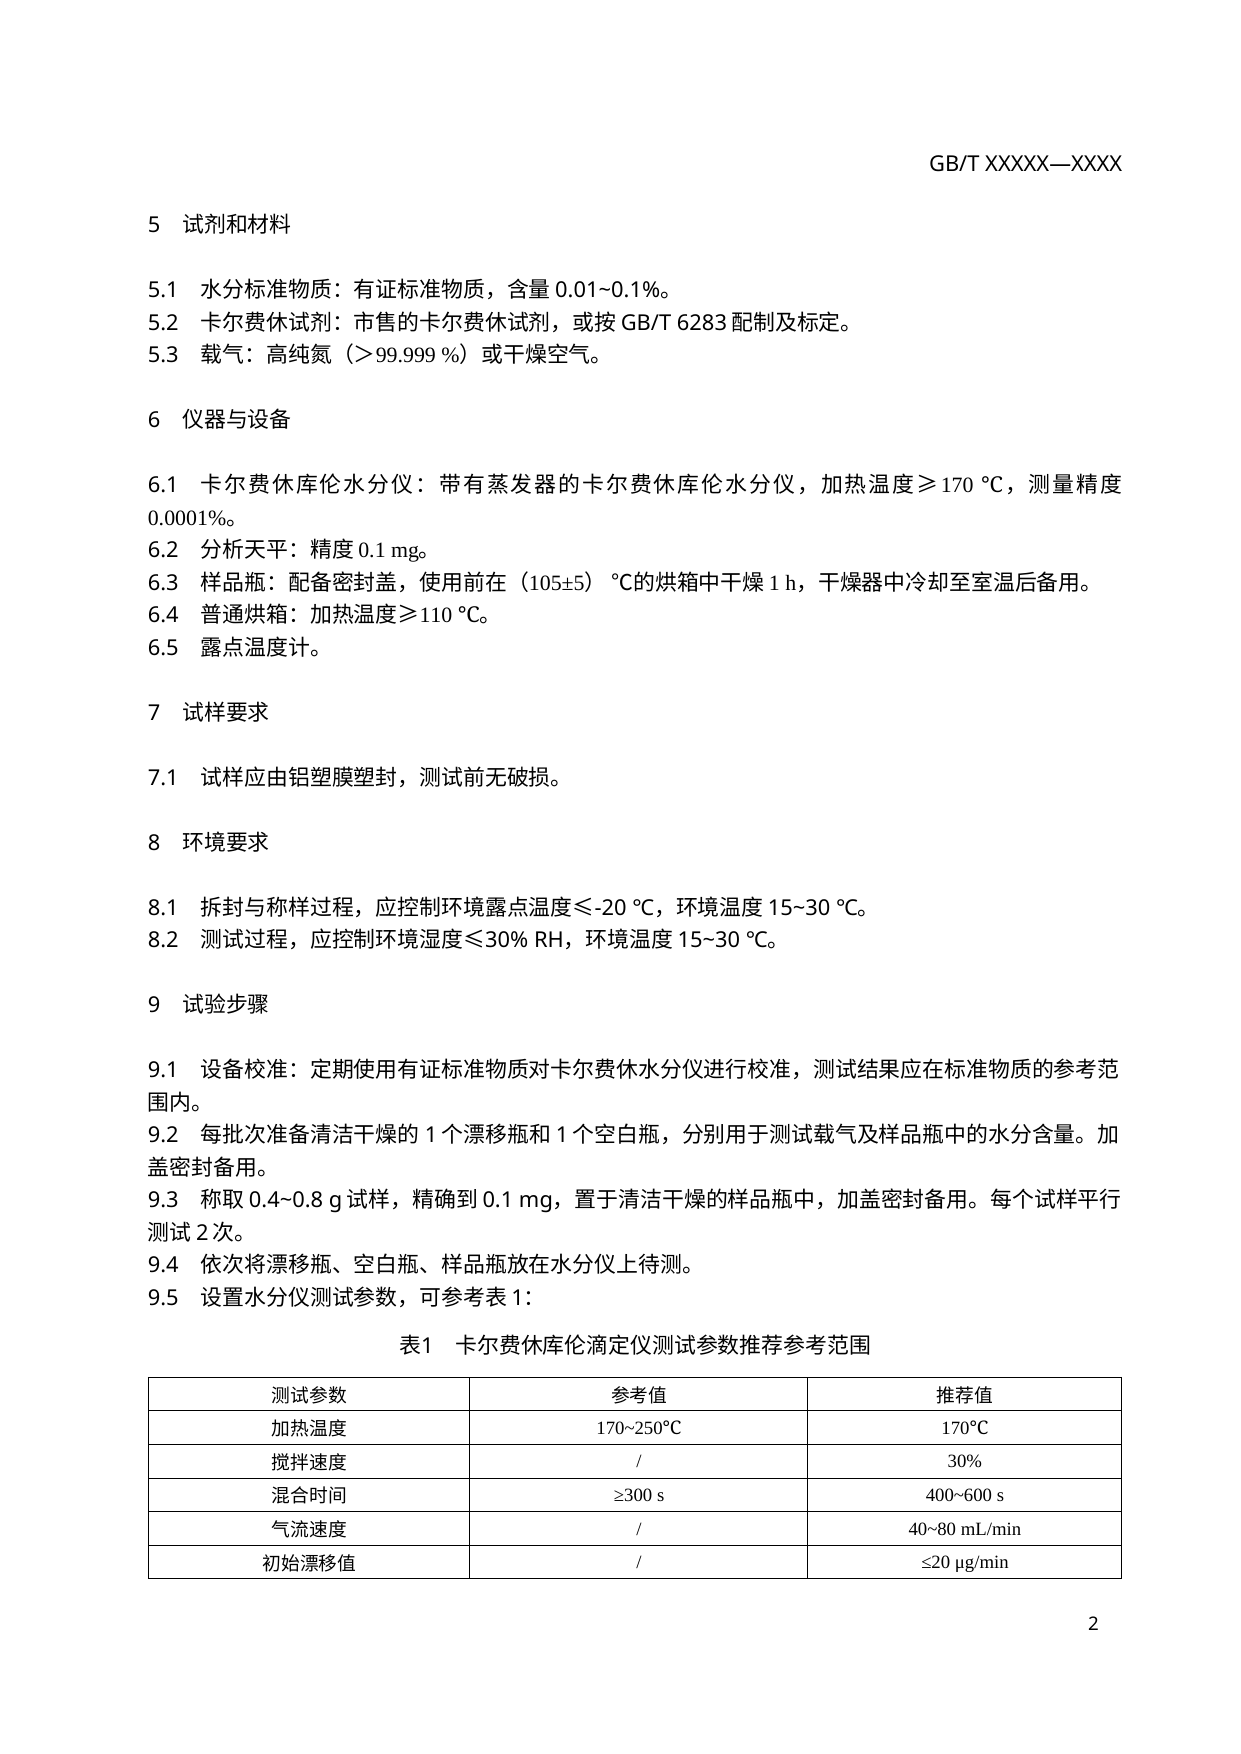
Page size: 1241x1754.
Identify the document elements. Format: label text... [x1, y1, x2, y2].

text 露点温度计。 [148, 629, 1122, 662]
text 设置水分仪测试参数，可参考表1： [148, 1279, 1122, 1312]
table_cell 初始漂移值 [149, 1546, 469, 1578]
text 试样要求 [148, 694, 1122, 727]
text 卡尔费休库伦水分仪：带有蒸发器的卡尔费休库伦水分仪，加热温度≥170 ℃，测量精度0.0001%。 [148, 467, 1122, 532]
text 试验步骤 [148, 987, 1122, 1019]
table_cell 加热温度 [149, 1411, 469, 1444]
table_cell 搅拌速度 [149, 1445, 469, 1477]
table_cell 400~600 s [808, 1479, 1121, 1511]
table_cell 30% [808, 1445, 1121, 1477]
text 水分标准物质：有证标准物质，含量0.01~0.1%。 [148, 272, 1122, 304]
table_cell / [470, 1546, 807, 1578]
table_cell 40~80 mL/min [808, 1512, 1121, 1544]
text 测试过程，应控制环境湿度≤30% RH，环境温度15~30 ℃。 [148, 922, 1122, 954]
table_header 测试参数 [149, 1378, 469, 1410]
table_cell 气流速度 [149, 1512, 469, 1544]
table_cell / [470, 1445, 807, 1477]
text 每批次准备清洁干燥的1个漂移瓶和1个空白瓶，分别用于测试载气及样品瓶中的水分含量。加盖密封备用。 [148, 1117, 1122, 1182]
table_header 推荐值 [808, 1378, 1121, 1410]
text 试剂和材料 [148, 207, 1122, 239]
table_cell 170~250℃ [470, 1411, 807, 1444]
text 设备校准：定期使用有证标准物质对卡尔费休水分仪进行校准，测试结果应在标准物质的参考范围内。 [148, 1052, 1122, 1117]
text 拆封与称样过程，应控制环境露点温度≤-20 ℃，环境温度15~30 ℃。 [148, 889, 1122, 922]
text 普通烘箱：加热温度≥110 ℃。 [148, 597, 1122, 629]
text 仪器与设备 [148, 402, 1122, 434]
text 依次将漂移瓶、空白瓶、样品瓶放在水分仪上待测。 [148, 1247, 1122, 1279]
text 卡尔费休库伦滴定仪测试参数推荐参考范围 [148, 1328, 1122, 1361]
text 称取0.4~0.8 g试样，精确到0.1 mg，置于清洁干燥的样品瓶中，加盖密封备用。每个试样平行测试2次。 [148, 1182, 1122, 1247]
table_cell 170℃ [808, 1411, 1121, 1444]
text 试样应由铝塑膜塑封，测试前无破损。 [148, 759, 1122, 792]
table_cell 混合时间 [149, 1479, 469, 1511]
table_cell ≥300 s [470, 1479, 807, 1511]
text 样品瓶：配备密封盖，使用前在（105±5） ℃的烘箱中干燥1 h，干燥器中冷却至室温后备用。 [148, 564, 1122, 597]
table_header 参考值 [470, 1378, 807, 1410]
table_cell / [470, 1512, 807, 1544]
text 环境要求 [148, 824, 1122, 857]
text 分析天平：精度0.1 mg。 [148, 532, 1122, 564]
text 卡尔费休试剂：市售的卡尔费休试剂，或按GB/T 6283配制及标定。 [148, 304, 1122, 337]
table_cell ≤20 μg/min [808, 1546, 1121, 1578]
text 载气：高纯氮（＞99.999 %）或干燥空气。 [148, 337, 1122, 369]
